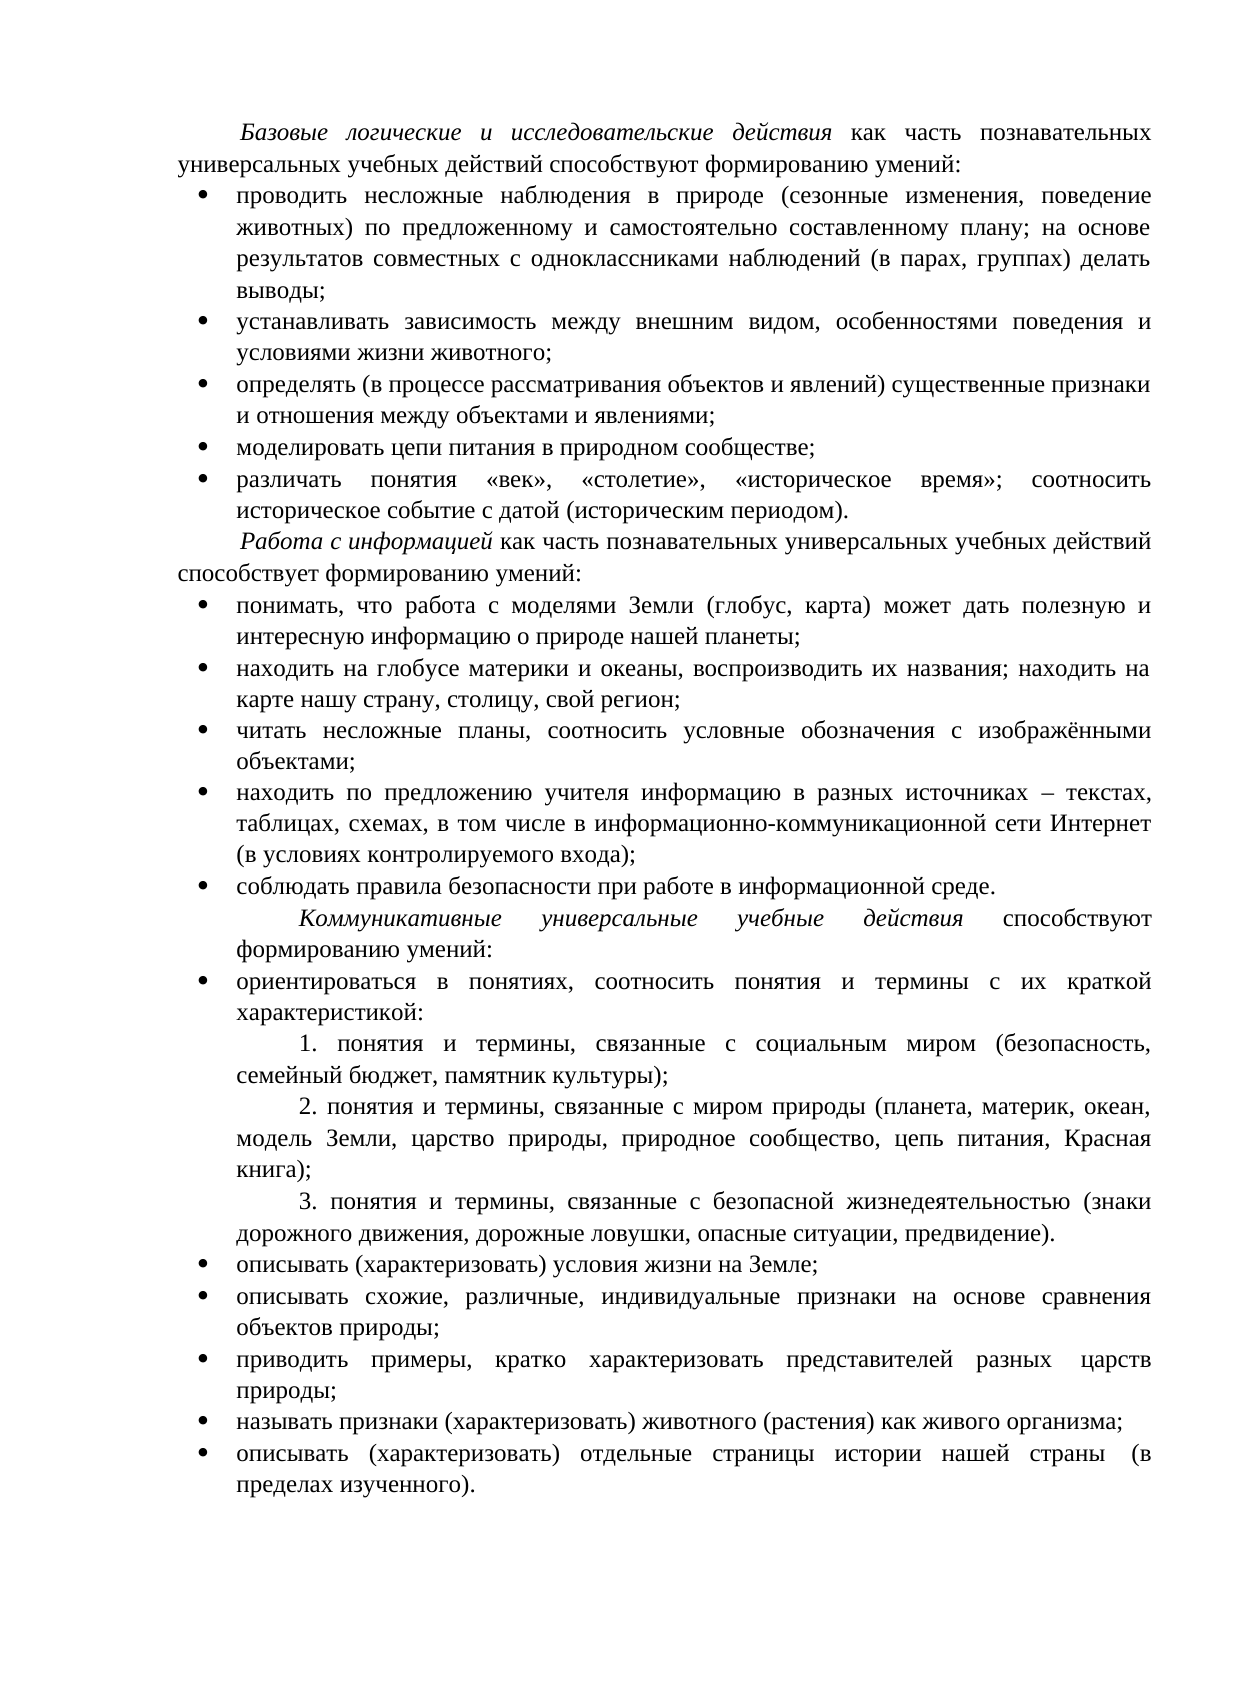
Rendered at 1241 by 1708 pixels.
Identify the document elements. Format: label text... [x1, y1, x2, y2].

list описывать схожие, различные, индивидуальные признаки на основе сравнения объектов природы; [199, 1281, 1151, 1341]
list описывать (характеризовать) условия жизни на Земле; [199, 1249, 1171, 1278]
text Базовые логические и исследовательские действия как часть познавательных универсальных учебных действий способствуют формированию умений: [177, 117, 1152, 177]
list определять (в процессе рассматривания объектов и явлений) существенные признаки и отношения между объектами и явлениями; [199, 369, 1151, 429]
list моделировать цепи питания в природном сообществе; [199, 432, 1171, 461]
list находить по предложению учителя информацию в разных источниках – текстах, таблицах, схемах, в том числе в информационно-коммуникационной сети Интернет (в условиях контролируемого входа); [199, 777, 1152, 868]
list читать несложные планы, соотносить условные обозначения с изображёнными объектами; [199, 715, 1152, 775]
list находить на глобусе материки и океаны, воспроизводить их названия; находить на карте нашу страну, столицу, свой регион; [199, 653, 1151, 713]
list понимать, что работа с моделями Земли (глобус, карта) может дать полезную и интересную информацию о природе нашей планеты; [199, 590, 1151, 649]
text Коммуникативные универсальные учебные действия способствуют формированию умений: [236, 903, 1152, 963]
list приводить примеры, кратко характеризовать представителей разных царств природы; [199, 1344, 1151, 1404]
list ориентироваться в понятиях, соотносить понятия и термины с их краткой характеристикой: [199, 966, 1151, 1026]
list понятия и термины, связанные с социальным миром (безопасность, семейный бюджет, памятник культуры); [236, 1028, 1151, 1088]
list проводить несложные наблюдения в природе (сезонные изменения, поведение животных) по предложенному и самостоятельно составленному плану; на основе результатов совместных с одноклассниками наблюдений (в парах, группах) делать выводы; [199, 180, 1152, 304]
list понятия и термины, связанные с безопасной жизнедеятельностью (знаки дорожного движения, дорожные ловушки, опасные ситуации, предвидение). [236, 1186, 1151, 1246]
text Работа с информацией как часть познавательных универсальных учебных действий способствует формированию умений: [177, 526, 1152, 587]
list соблюдать правила безопасности при работе в информационной среде. [199, 871, 1171, 900]
list описывать (характеризовать) отдельные страницы истории нашей страны (в пределах изученного). [199, 1438, 1152, 1498]
list устанавливать зависимость между внешним видом, особенностями поведения и условиями жизни животного; [199, 306, 1152, 366]
list понятия и термины, связанные с миром природы (планета, материк, океан, модель Земли, царство природы, природное сообщество, цепь питания, Красная книга); [236, 1091, 1152, 1183]
list называть признаки (характеризовать) животного (растения) как живого организма; [199, 1406, 1171, 1435]
list различать понятия «век», «столетие», «историческое время»; соотносить историческое событие с датой (историческим периодом). [199, 464, 1151, 523]
